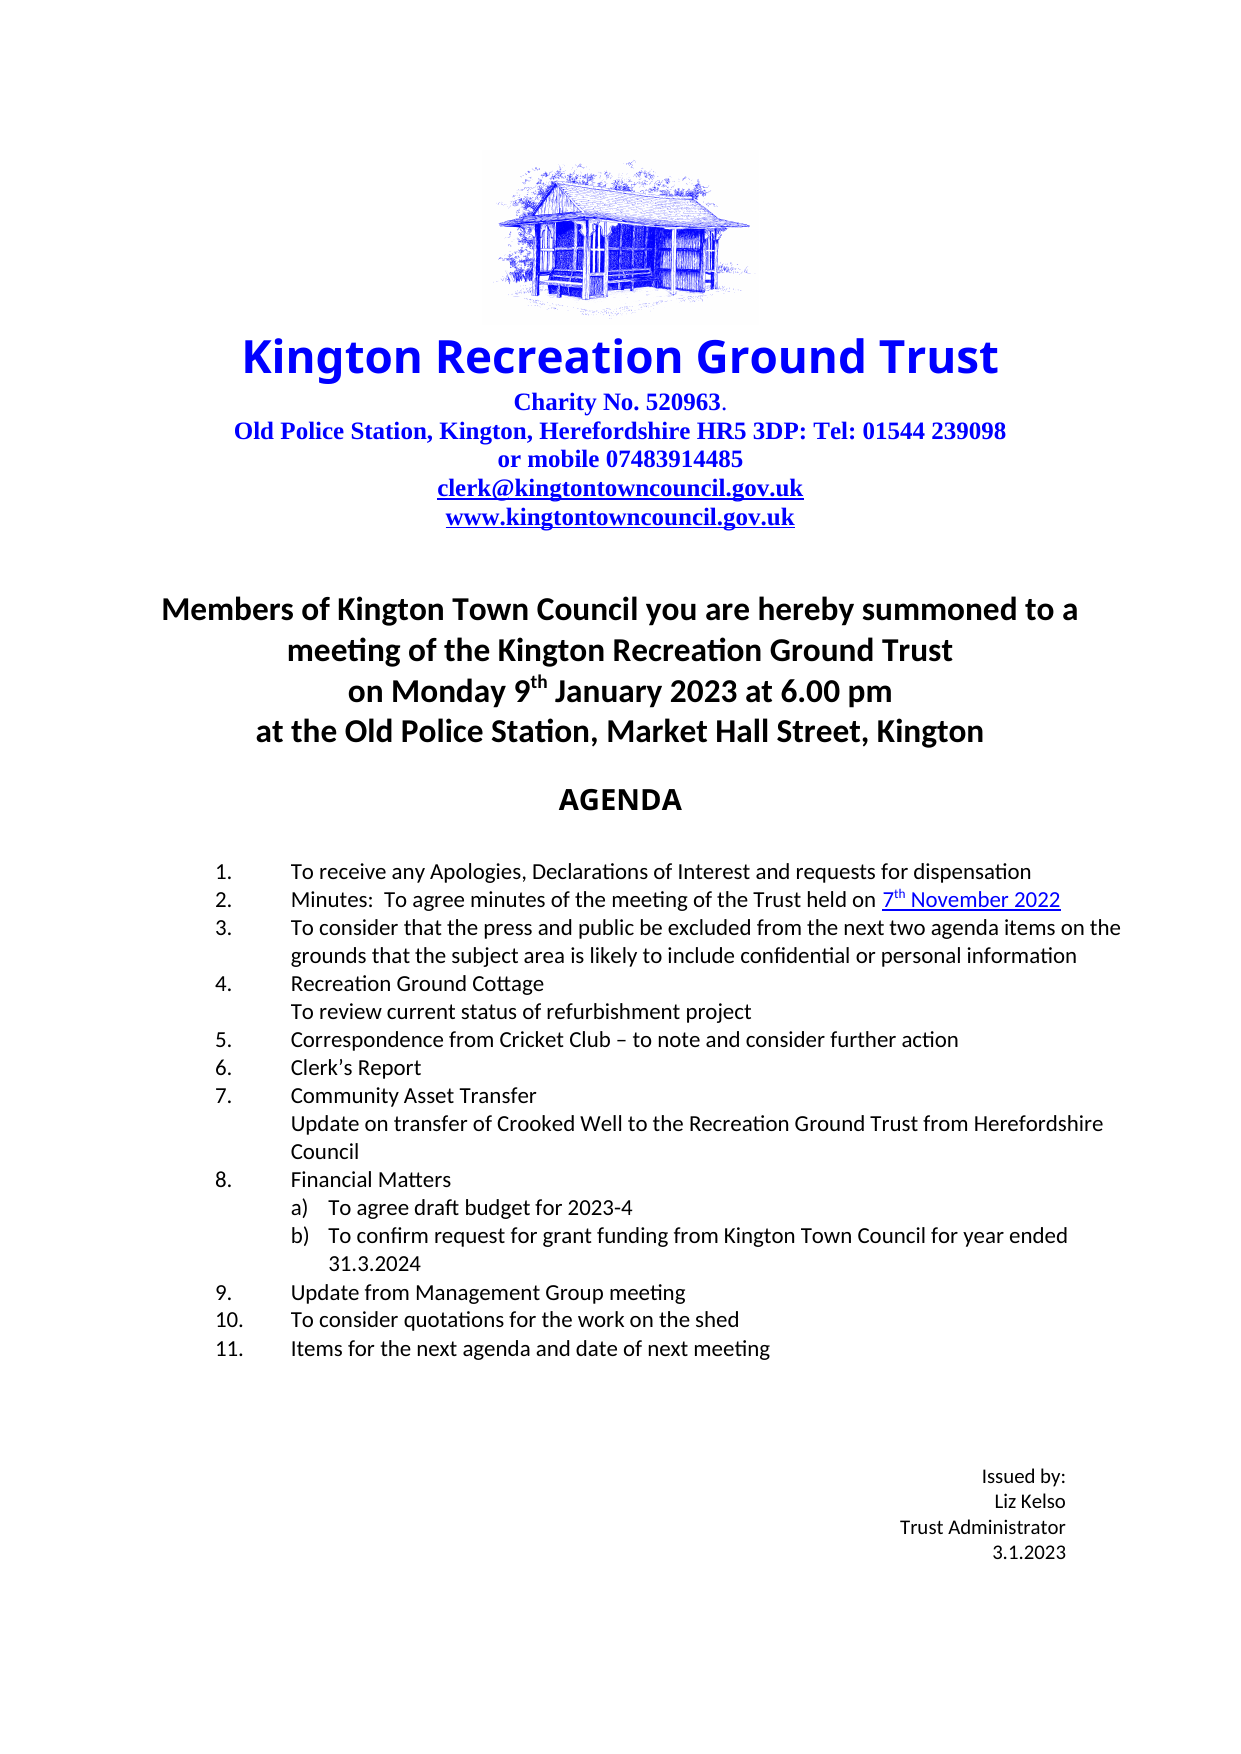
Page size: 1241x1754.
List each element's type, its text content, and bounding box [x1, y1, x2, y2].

table_cell [150, 885, 279, 913]
table_cell [150, 1025, 279, 1053]
text Kington Recreation Ground Trust [150, 325, 1090, 387]
table_header [150, 857, 279, 885]
table_cell [150, 1054, 279, 1081]
table_cell Clerk’s Report [279, 1054, 1186, 1081]
table_cell [150, 1278, 279, 1306]
table_cell To consider that the press and public be excluded from the next two agenda items on the grounds that the subject area is likely to include confidential or personal information [279, 913, 1186, 969]
text Liz Kelso [150, 1489, 1066, 1514]
text Members of Kington Town Council you are hereby summoned to a meeting of the Kington Recreation Ground Trust [150, 588, 1090, 670]
table_cell [150, 1166, 279, 1278]
table_cell Items for the next agenda and date of next meeting [279, 1334, 1186, 1362]
table_cell Community Asset Transfer Update on transfer of Crooked Well to the Recreation Ground Trust from Herefordshire Council [279, 1081, 1186, 1166]
text 3.1.2023 [150, 1539, 1066, 1565]
table_cell [150, 1081, 279, 1166]
text AGENDA [150, 779, 1090, 819]
table_cell Minutes: To agree minutes of the meeting of the Trust held on 7th November 2022 [279, 885, 1186, 913]
table_cell Update from Management Group meeting [279, 1278, 1186, 1306]
table_header To receive any Apologies, Declarations of Interest and requests for dispensation [279, 857, 1186, 885]
text Charity No. 520963. [150, 387, 1090, 416]
table_cell Correspondence from Cricket Club – to note and consider further action [279, 1025, 1186, 1053]
text at the Old Police Station, Market Hall Street, Kington [150, 711, 1090, 751]
text Issued by: [150, 1463, 1066, 1489]
table_cell [150, 1306, 279, 1334]
text clerk@kingtontowncouncil.gov.uk [150, 473, 1090, 502]
text or mobile 07483914485 [150, 444, 1090, 473]
text on Monday 9th January 2023 at 6.00 pm [150, 670, 1090, 711]
table_cell [150, 1334, 279, 1362]
table_cell [150, 969, 279, 1025]
table_cell To consider quotations for the work on the shed [279, 1306, 1186, 1334]
table_cell [150, 913, 279, 969]
table_cell Financial Matters To agree draft budget for 2023-4 To confirm request for grant funding from Kington Town Council for year ended 31.3.2024 [279, 1166, 1186, 1278]
text Old Police Station, Kington, Herefordshire HR5 3DP: Tel: 01544 239098 [150, 416, 1090, 444]
table_cell Recreation Ground Cottage To review current status of refurbishment project [279, 969, 1186, 1025]
text Trust Administrator [150, 1514, 1066, 1539]
text www.kingtontowncouncil.gov.uk [150, 502, 1090, 531]
